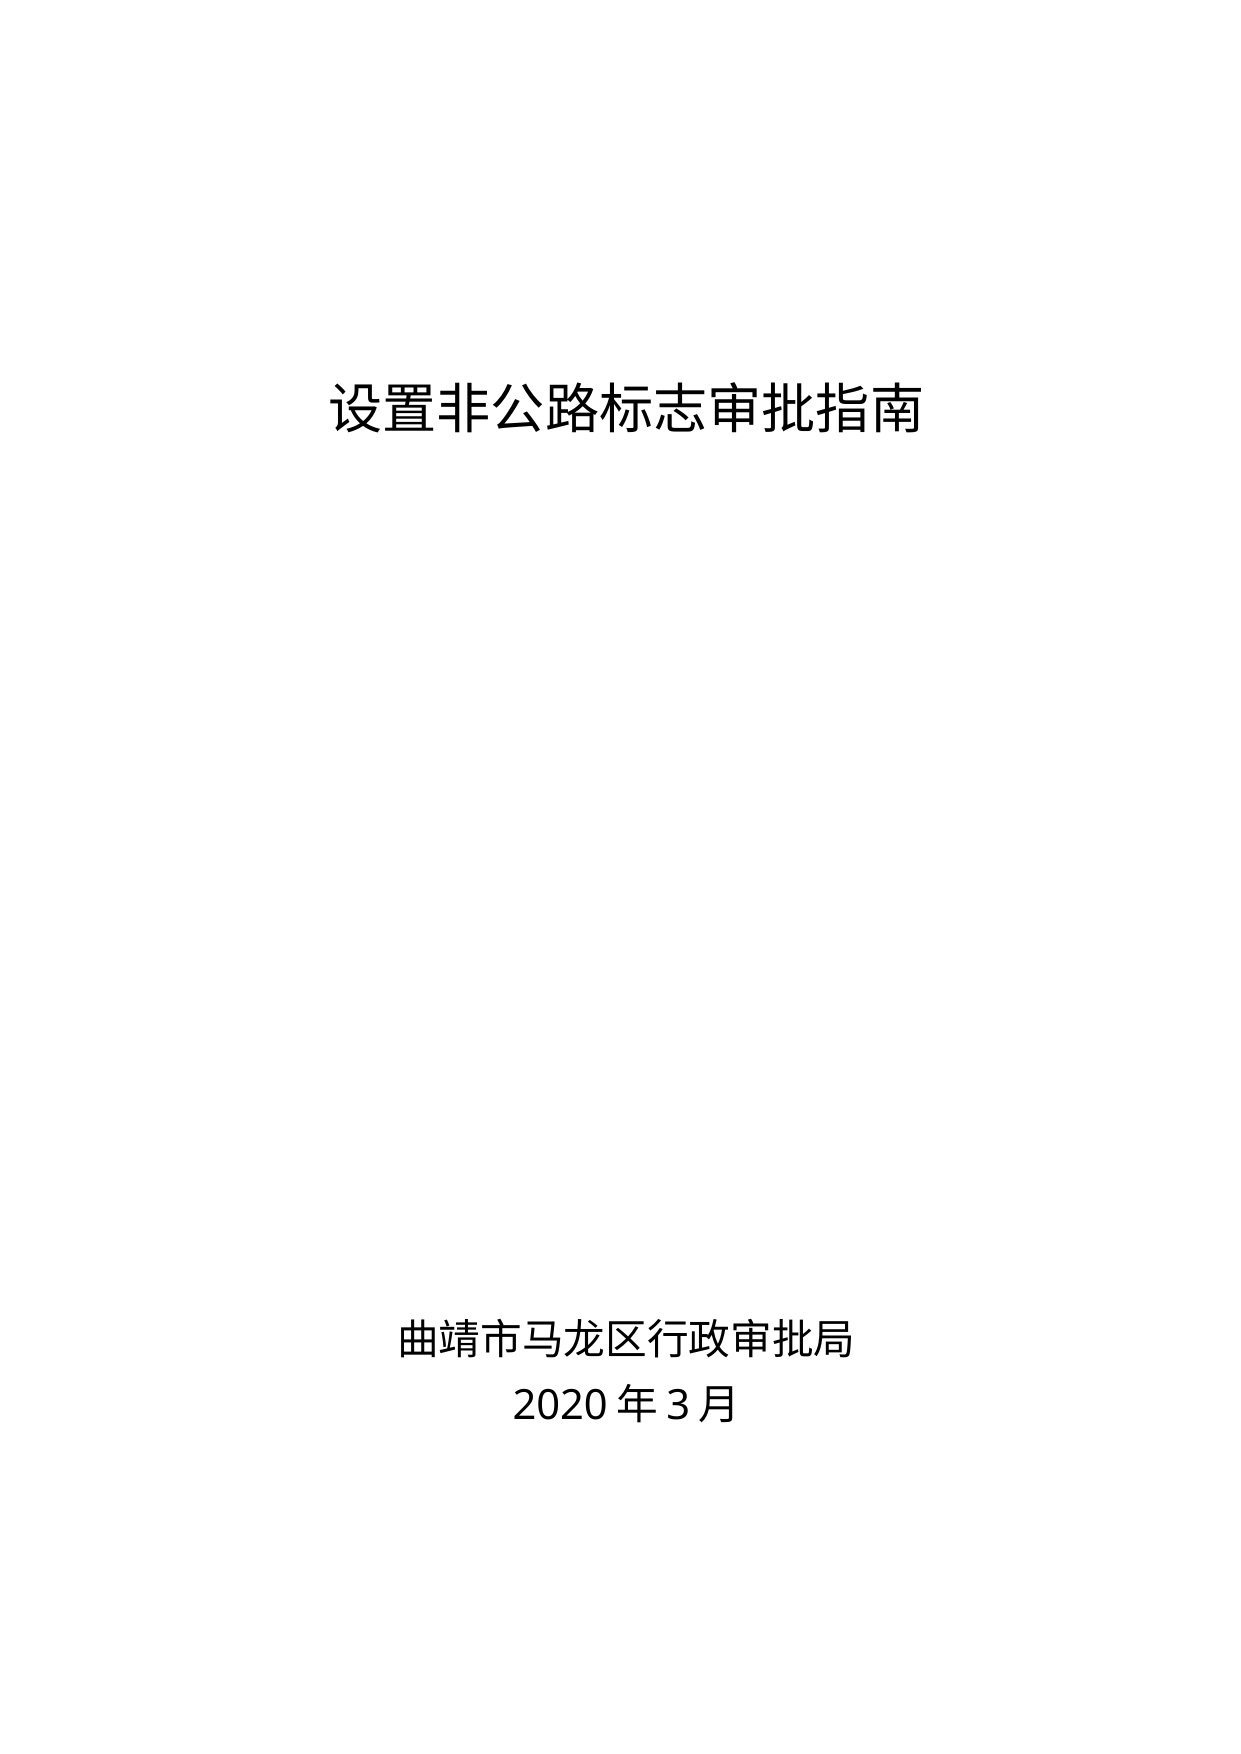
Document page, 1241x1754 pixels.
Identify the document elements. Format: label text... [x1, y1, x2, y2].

text 曲靖市马龙区行政审批局 [165, 1304, 1087, 1369]
text 2020年3月 [165, 1369, 1087, 1434]
text 设置非公路标志审批指南 [165, 365, 1087, 444]
